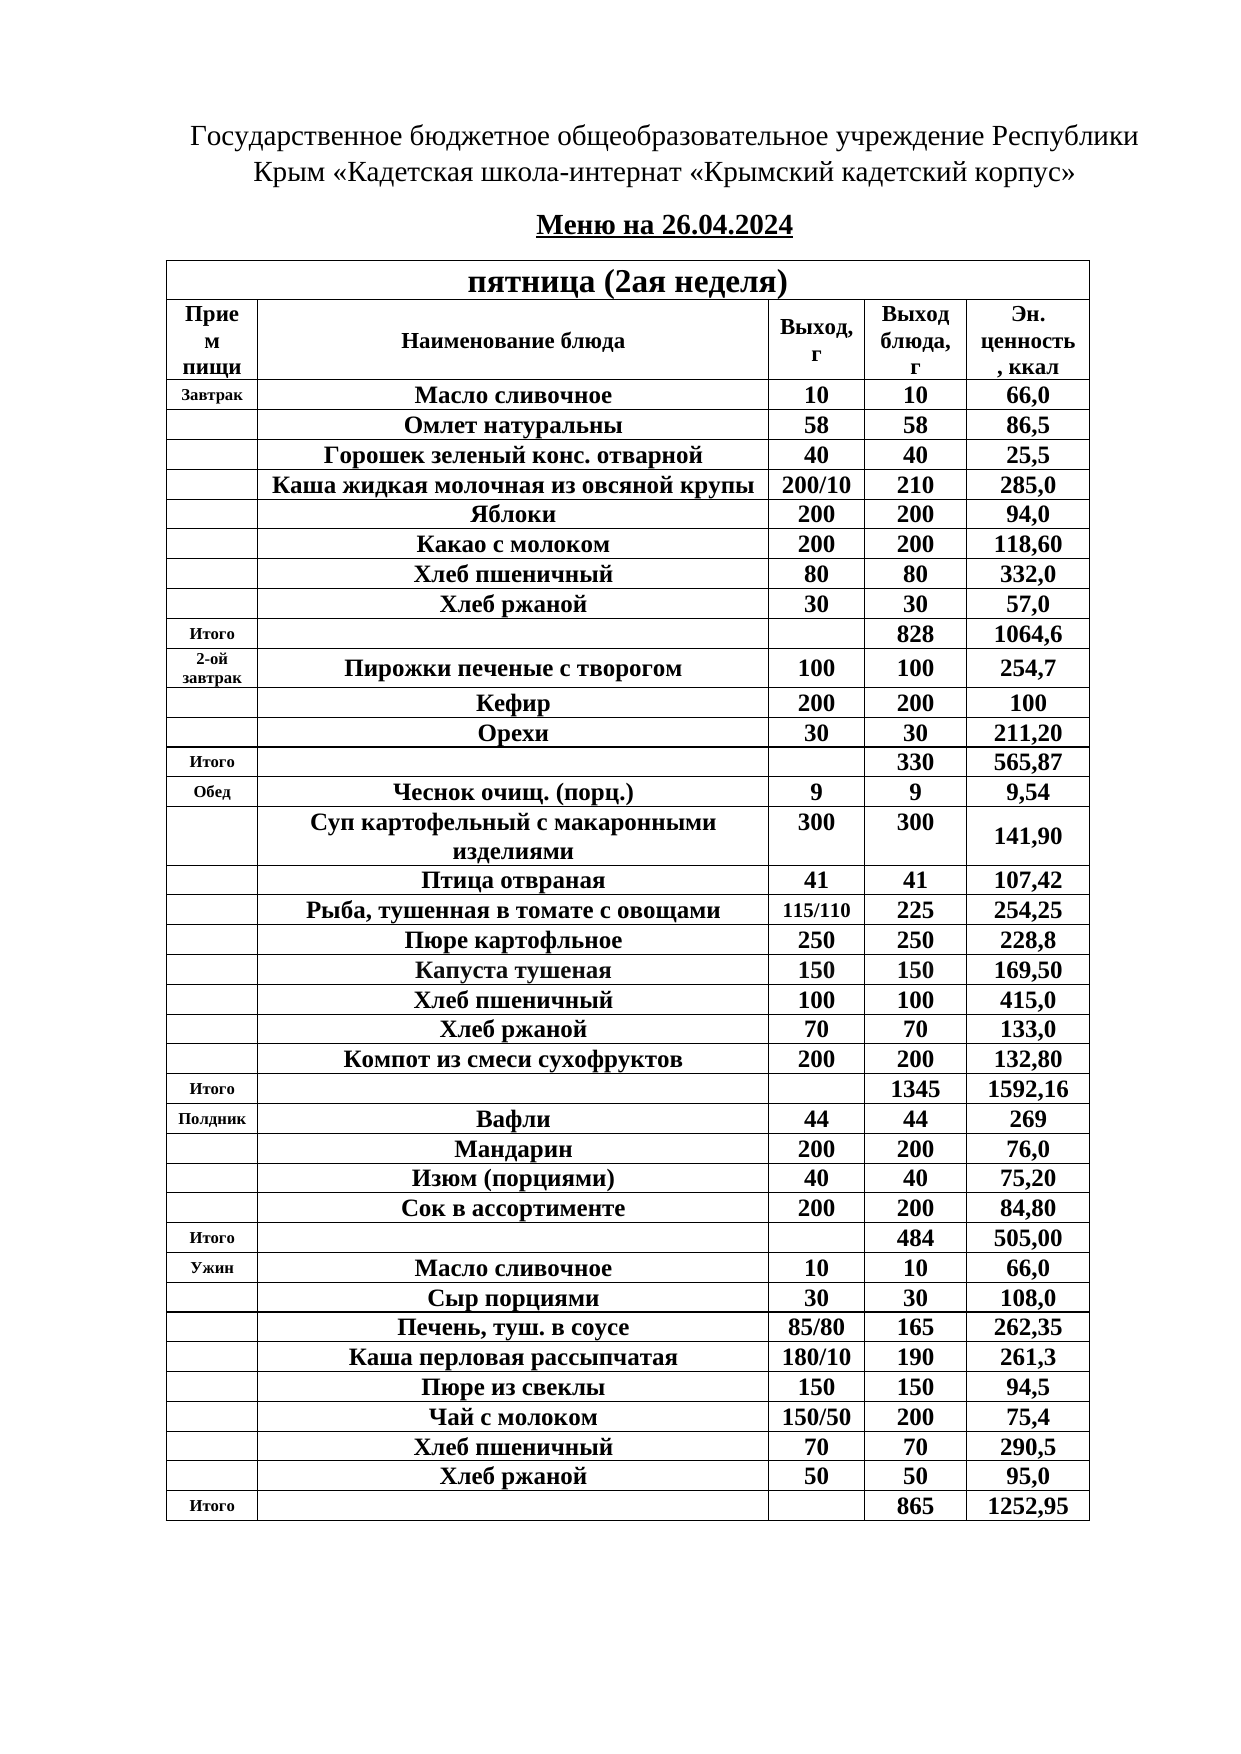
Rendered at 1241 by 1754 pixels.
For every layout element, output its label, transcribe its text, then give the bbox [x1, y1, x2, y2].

table_cell [769, 1223, 864, 1252]
table_cell 10 [769, 380, 864, 409]
table_cell 44 [769, 1104, 864, 1133]
table_cell [167, 1134, 257, 1162]
table_cell 50 [769, 1461, 864, 1490]
table_cell 100 [967, 688, 1089, 717]
table_cell [167, 807, 257, 864]
table_cell 10 [865, 380, 966, 409]
table_cell [167, 470, 257, 498]
table_cell 30 [769, 589, 864, 618]
table_cell 200 [769, 1044, 864, 1073]
table_cell [258, 1223, 768, 1252]
table_cell 85/80 [769, 1313, 864, 1341]
table_cell 100 [769, 649, 864, 687]
table_cell 30 [865, 589, 966, 618]
table_cell 262,35 [967, 1313, 1089, 1341]
table_cell [167, 1164, 257, 1192]
table_cell 30 [769, 718, 864, 746]
table_cell 200 [865, 500, 966, 528]
table_cell [258, 1074, 768, 1103]
table_cell 132,80 [967, 1044, 1089, 1073]
table_cell 66,0 [967, 380, 1089, 409]
table_cell Каша перловая рассыпчатая [258, 1342, 768, 1371]
table_cell 200/10 [769, 470, 864, 498]
table_cell Орехи [258, 718, 768, 746]
table_cell Итого [167, 748, 257, 776]
table_cell [167, 529, 257, 558]
table_cell [167, 688, 257, 717]
table_cell 40 [865, 1164, 966, 1192]
table_cell 141,90 [967, 807, 1089, 864]
table_cell 41 [769, 866, 864, 894]
table_cell Хлеб пшеничный [258, 559, 768, 588]
table_cell 200 [769, 1134, 864, 1162]
table_cell 180/10 [769, 1342, 864, 1371]
table_cell 40 [769, 1164, 864, 1192]
table_cell Изюм (порциями) [258, 1164, 768, 1192]
table_cell Выход блюда, г [865, 300, 966, 379]
text Государственное бюджетное общеобразовательное учреждение Республики Крым «Кадетская школа-интернат «Крымский кадетский корпус» [177, 118, 1152, 188]
table_cell [167, 955, 257, 984]
table_cell Пюре картофльное [258, 925, 768, 954]
table_cell [167, 1461, 257, 1490]
table_cell 75,20 [967, 1164, 1089, 1192]
table_cell Горошек зеленый конс. отварной [258, 440, 768, 469]
table_header пятница (2ая неделя) [167, 261, 1089, 299]
table_cell Ужин [167, 1253, 257, 1282]
table_cell 70 [769, 1432, 864, 1460]
table_cell 565,87 [967, 748, 1089, 776]
table_cell 70 [865, 1015, 966, 1043]
table_cell Яблоки [258, 500, 768, 528]
table_cell 250 [769, 925, 864, 954]
table_cell 76,0 [967, 1134, 1089, 1162]
table_cell 94,0 [967, 500, 1089, 528]
table_cell [258, 1491, 768, 1520]
table_cell 70 [865, 1432, 966, 1460]
table_cell 58 [769, 410, 864, 439]
table_cell [167, 1402, 257, 1431]
table_cell 150/50 [769, 1402, 864, 1431]
table_cell 118,60 [967, 529, 1089, 558]
table_cell Какао с молоком [258, 529, 768, 558]
table_cell 30 [769, 1283, 864, 1311]
table_cell 254,25 [967, 895, 1089, 924]
table_cell Обед [167, 777, 257, 806]
table_cell [769, 748, 864, 776]
table_cell Хлеб ржаной [258, 589, 768, 618]
table_cell Птица отвраная [258, 866, 768, 894]
table_cell [167, 718, 257, 746]
table_cell Масло сливочное [258, 1253, 768, 1282]
table_cell 40 [865, 440, 966, 469]
table_cell 66,0 [967, 1253, 1089, 1282]
table_cell 200 [865, 1134, 966, 1162]
table_cell 94,5 [967, 1372, 1089, 1401]
table_cell 415,0 [967, 985, 1089, 1013]
table_cell [167, 1283, 257, 1311]
table_cell 58 [865, 410, 966, 439]
table_cell 9,54 [967, 777, 1089, 806]
text Меню на 26.04.2024 [177, 207, 1152, 241]
table_cell [167, 1342, 257, 1371]
table_cell Вафли [258, 1104, 768, 1133]
table_cell Сыр порциями [258, 1283, 768, 1311]
table_cell 2-ой завтрак [167, 649, 257, 687]
table_cell Полдник [167, 1104, 257, 1133]
table_cell 150 [865, 955, 966, 984]
table_cell [167, 1313, 257, 1341]
table_cell 484 [865, 1223, 966, 1252]
table_cell [167, 1044, 257, 1073]
table_cell Масло сливочное [258, 380, 768, 409]
table_cell 200 [769, 529, 864, 558]
table_cell Сок в ассортименте [258, 1193, 768, 1222]
table_cell Компот из смеси сухофруктов [258, 1044, 768, 1073]
table_cell Прием пищи [167, 300, 257, 379]
table_cell 200 [769, 1193, 864, 1222]
table_cell 285,0 [967, 470, 1089, 498]
table_cell 300 [865, 807, 966, 864]
table_cell Каша жидкая молочная из овсяной крупы [258, 470, 768, 498]
table_cell 211,20 [967, 718, 1089, 746]
table_cell 225 [865, 895, 966, 924]
table_cell 100 [865, 985, 966, 1013]
table_cell 75,4 [967, 1402, 1089, 1431]
table_cell [167, 500, 257, 528]
table_cell Омлет натуральны [258, 410, 768, 439]
table_cell 80 [769, 559, 864, 588]
table_cell 200 [865, 1044, 966, 1073]
table_cell Хлеб пшеничный [258, 1432, 768, 1460]
table_cell 200 [865, 529, 966, 558]
table_cell 1592,16 [967, 1074, 1089, 1103]
table_cell 10 [865, 1253, 966, 1282]
table_cell 70 [769, 1015, 864, 1043]
table_cell 269 [967, 1104, 1089, 1133]
table_cell Итого [167, 1074, 257, 1103]
table_cell 95,0 [967, 1461, 1089, 1490]
table_cell 210 [865, 470, 966, 498]
table_cell 50 [865, 1461, 966, 1490]
table_cell 108,0 [967, 1283, 1089, 1311]
table_cell 200 [769, 688, 864, 717]
table_cell Печень, туш. в соусе [258, 1313, 768, 1341]
table_cell 228,8 [967, 925, 1089, 954]
table_cell [258, 748, 768, 776]
table_cell Рыба, тушенная в томате с овощами [258, 895, 768, 924]
table_cell 261,3 [967, 1342, 1089, 1371]
table_cell 254,7 [967, 649, 1089, 687]
table_cell 80 [865, 559, 966, 588]
table_cell [167, 1015, 257, 1043]
table_cell [167, 410, 257, 439]
table_cell 165 [865, 1313, 966, 1341]
table_cell 865 [865, 1491, 966, 1520]
table_cell [769, 1491, 864, 1520]
table_cell 828 [865, 619, 966, 647]
table_cell [167, 866, 257, 894]
table_cell 200 [865, 1193, 966, 1222]
table_cell 300 [769, 807, 864, 864]
table_cell [167, 589, 257, 618]
table_cell 505,00 [967, 1223, 1089, 1252]
table_cell 84,80 [967, 1193, 1089, 1222]
table_cell 9 [769, 777, 864, 806]
table_cell 9 [865, 777, 966, 806]
table_cell Завтрак [167, 380, 257, 409]
table_cell Мандарин [258, 1134, 768, 1162]
table_cell 200 [865, 1402, 966, 1431]
table_cell 1252,95 [967, 1491, 1089, 1520]
table_cell Хлеб ржаной [258, 1015, 768, 1043]
table_cell 200 [769, 500, 864, 528]
table_cell 100 [865, 649, 966, 687]
table_cell Итого [167, 1223, 257, 1252]
table_cell 169,50 [967, 955, 1089, 984]
table_cell [167, 925, 257, 954]
table_cell 44 [865, 1104, 966, 1133]
table_cell 200 [865, 688, 966, 717]
table_cell [769, 619, 864, 647]
table_cell 115/110 [769, 895, 864, 924]
table_cell 86,5 [967, 410, 1089, 439]
table_cell Пирожки печеные с творогом [258, 649, 768, 687]
table_cell Хлеб ржаной [258, 1461, 768, 1490]
table_cell 1345 [865, 1074, 966, 1103]
table_cell [258, 619, 768, 647]
table_cell [167, 895, 257, 924]
table_cell Итого [167, 1491, 257, 1520]
table_cell Итого [167, 619, 257, 647]
table_cell 250 [865, 925, 966, 954]
table_cell 30 [865, 718, 966, 746]
table_cell 1064,6 [967, 619, 1089, 647]
table_cell 100 [769, 985, 864, 1013]
table_cell 290,5 [967, 1432, 1089, 1460]
table_cell 150 [865, 1372, 966, 1401]
table_cell [167, 440, 257, 469]
table_cell [769, 1074, 864, 1103]
table_cell [167, 559, 257, 588]
table_cell Хлеб пшеничный [258, 985, 768, 1013]
table_cell Эн. ценность, ккал [967, 300, 1089, 379]
table_cell 150 [769, 1372, 864, 1401]
table_cell Пюре из свеклы [258, 1372, 768, 1401]
table_cell Выход, г [769, 300, 864, 379]
table_cell Суп картофельный с макаронными изделиями [258, 807, 768, 864]
table_cell 41 [865, 866, 966, 894]
table_cell [167, 985, 257, 1013]
table_cell Чай с молоком [258, 1402, 768, 1431]
table_cell 150 [769, 955, 864, 984]
table_cell Капуста тушеная [258, 955, 768, 984]
table_cell 133,0 [967, 1015, 1089, 1043]
table_cell 10 [769, 1253, 864, 1282]
table_cell 330 [865, 748, 966, 776]
table_cell Кефир [258, 688, 768, 717]
table_cell Наименование блюда [258, 300, 768, 379]
table_cell 107,42 [967, 866, 1089, 894]
table_cell [167, 1193, 257, 1222]
table_cell [167, 1372, 257, 1401]
table_cell 57,0 [967, 589, 1089, 618]
table_cell Чеснок очищ. (порц.) [258, 777, 768, 806]
table_cell 332,0 [967, 559, 1089, 588]
table_cell 25,5 [967, 440, 1089, 469]
table_cell [167, 1432, 257, 1460]
table_cell 30 [865, 1283, 966, 1311]
table_cell 190 [865, 1342, 966, 1371]
table_cell 40 [769, 440, 864, 469]
